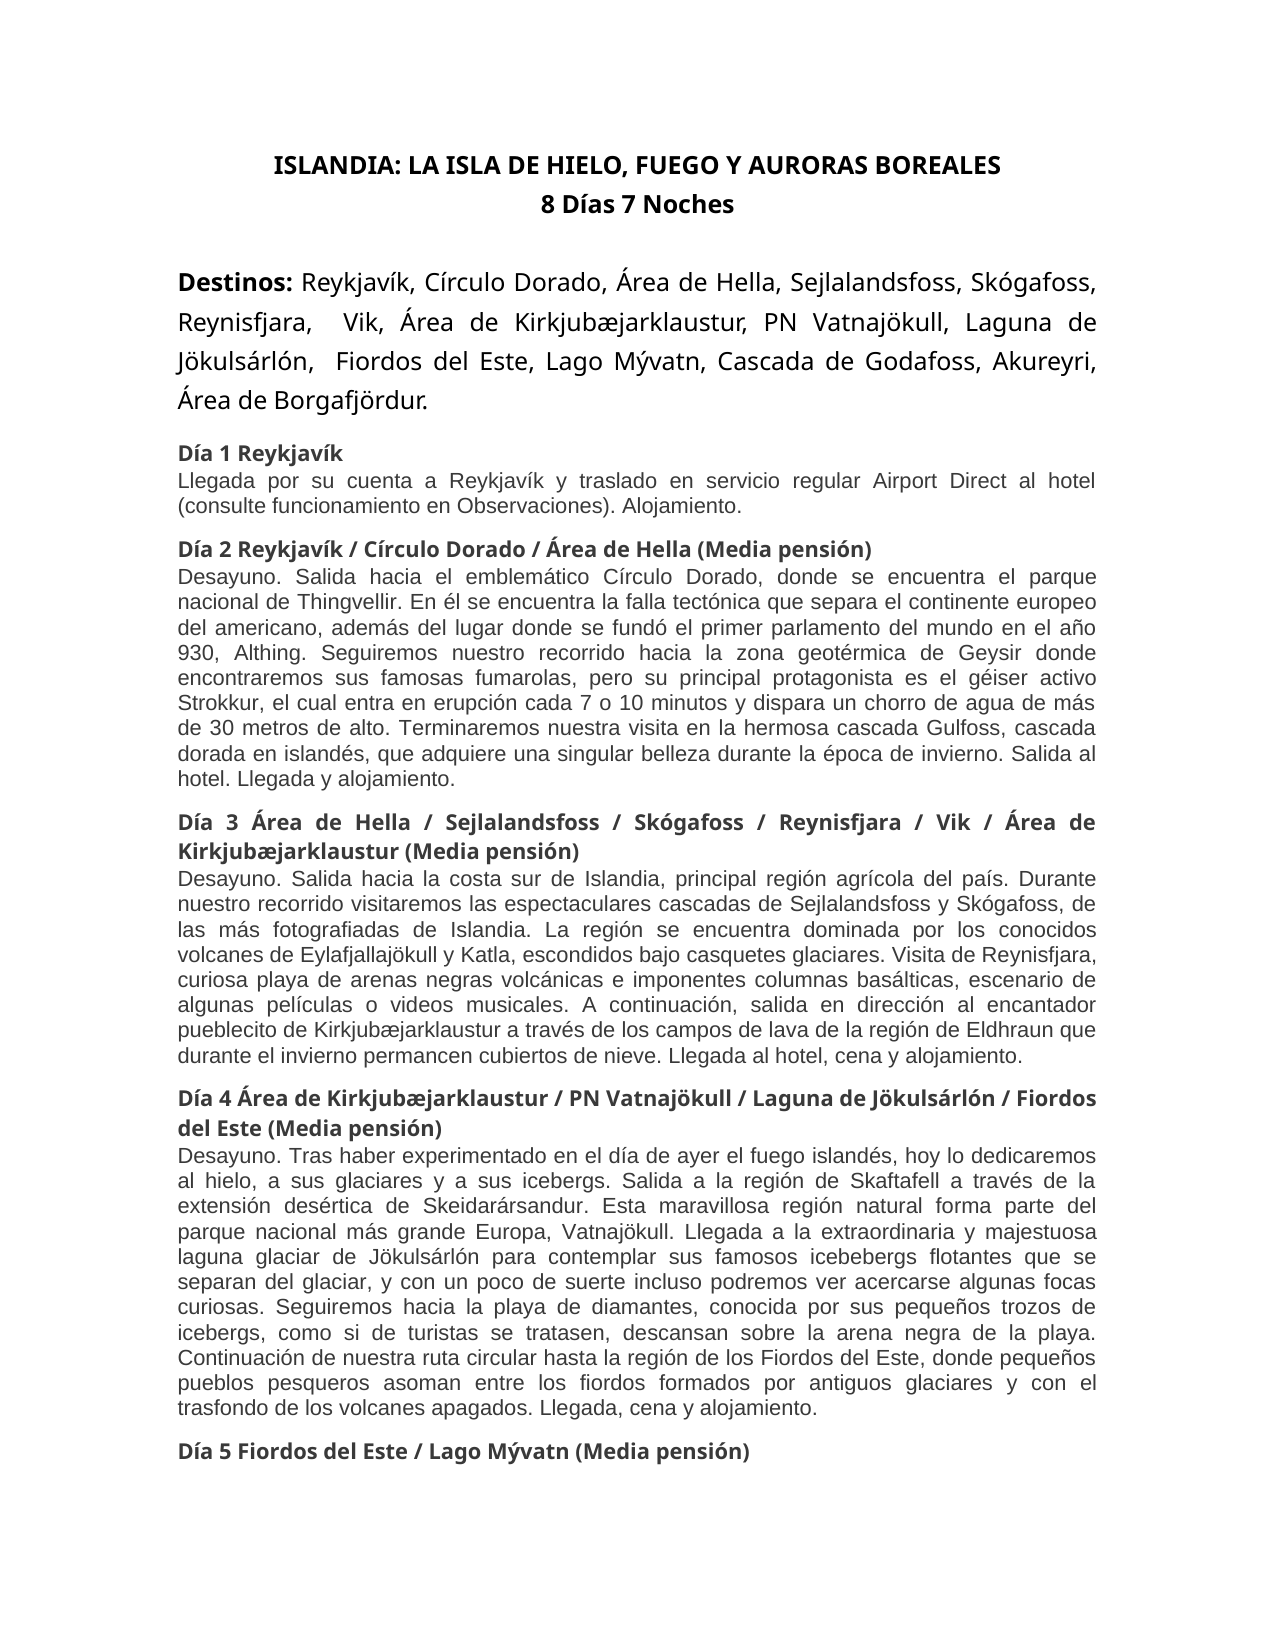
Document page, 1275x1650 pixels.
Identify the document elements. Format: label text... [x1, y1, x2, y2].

text Desayuno. Salida hacia la costa sur de Islandia, principal región agrícola del país. Durante nuestro recorrido visitaremos las espectaculares cascadas de Sejlalandsfoss y Skógafoss, de las más fotografiadas de Islandia. La región se encuentra dominada por los conocidos volcanes de Eylafjallajökull y Katla, escondidos bajo casquetes glaciares. Visita de Reynisfjara, curiosa playa de arenas negras volcánicas e imponentes columnas basálticas, escenario de algunas películas o videos musicales. A continuación, salida en dirección al encantador pueblecito de Kirkjubæjarklaustur a través de los campos de lava de la región de Eldhraun que durante el invierno permancen cubiertos de nieve. Llegada al hotel, cena y alojamiento. [177, 866, 1098, 1068]
text Día 3 Área de Hella / Sejlalandsfoss / Skógafoss / Reynisfjara / Vik / Área de Kirkjubæjarklaustur (Media pensión) [177, 807, 1098, 866]
text 8 Días 7 Noches [177, 187, 1098, 221]
text Día 4 Área de Kirkjubæjarklaustur / PN Vatnajökull / Laguna de Jökulsárlón / Fiordos del Este (Media pensión) [177, 1083, 1098, 1143]
text ISLANDIA: LA ISLA DE HIELO, FUEGO Y AURORAS BOREALES [177, 148, 1098, 182]
text Día 5 Fiordos del Este / Lago Mývatn (Media pensión) [177, 1436, 1098, 1466]
text Día 1 Reykjavík [177, 438, 1098, 468]
text Día 2 Reykjavík / Círculo Dorado / Área de Hella (Media pensión) [177, 534, 1098, 564]
text Desayuno. Salida hacia el emblemático Círculo Dorado, donde se encuentra el parque nacional de Thingvellir. En él se encuentra la falla tectónica que separa el continente europeo del americano, además del lugar donde se fundó el primer parlamento del mundo en el año 930, Althing. Seguiremos nuestro recorrido hacia la zona geotérmica de Geysir donde encontraremos sus famosas fumarolas, pero su principal protagonista es el géiser activo Strokkur, el cual entra en erupción cada 7 o 10 minutos y dispara un chorro de agua de más de 30 metros de alto. Terminaremos nuestra visita en la hermosa cascada Gulfoss, cascada dorada en islandés, que adquiere una singular belleza durante la época de invierno. Salida al hotel. Llegada y alojamiento. [177, 564, 1098, 791]
text Desayuno. Tras haber experimentado en el día de ayer el fuego islandés, hoy lo dedicaremos al hielo, a sus glaciares y a sus icebergs. Salida a la región de Skaftafell a través de la extensión desértica de Skeidarársandur. Esta maravillosa región natural forma parte del parque nacional más grande Europa, Vatnajökull. Llegada a la extraordinaria y majestuosa laguna glaciar de Jökulsárlón para contemplar sus famosos icebebergs flotantes que se separan del glaciar, y con un poco de suerte incluso podremos ver acercarse algunas focas curiosas. Seguiremos hacia la playa de diamantes, conocida por sus pequeños trozos de icebergs, como si de turistas se tratasen, descansan sobre la arena negra de la playa. Continuación de nuestra ruta circular hasta la región de los Fiordos del Este, donde pequeños pueblos pesqueros asoman entre los fiordos formados por antiguos glaciares y con el trasfondo de los volcanes apagados. Llegada, cena y alojamiento. [177, 1143, 1098, 1420]
text Destinos: Reykjavík, Círculo Dorado, Área de Hella, Sejlalandsfoss, Skógafoss, Reynisfjara, Vik, Área de Kirkjubæjarklaustur, PN Vatnajökull, Laguna de Jökulsárlón, Fiordos del Este, Lago Mývatn, Cascada de Godafoss, Akureyri, Área de Borgafjördur. [177, 265, 1098, 417]
text Llegada por su cuenta a Reykjavík y traslado en servicio regular Airport Direct al hotel (consulte funcionamiento en Observaciones). Alojamiento. [177, 468, 1098, 519]
